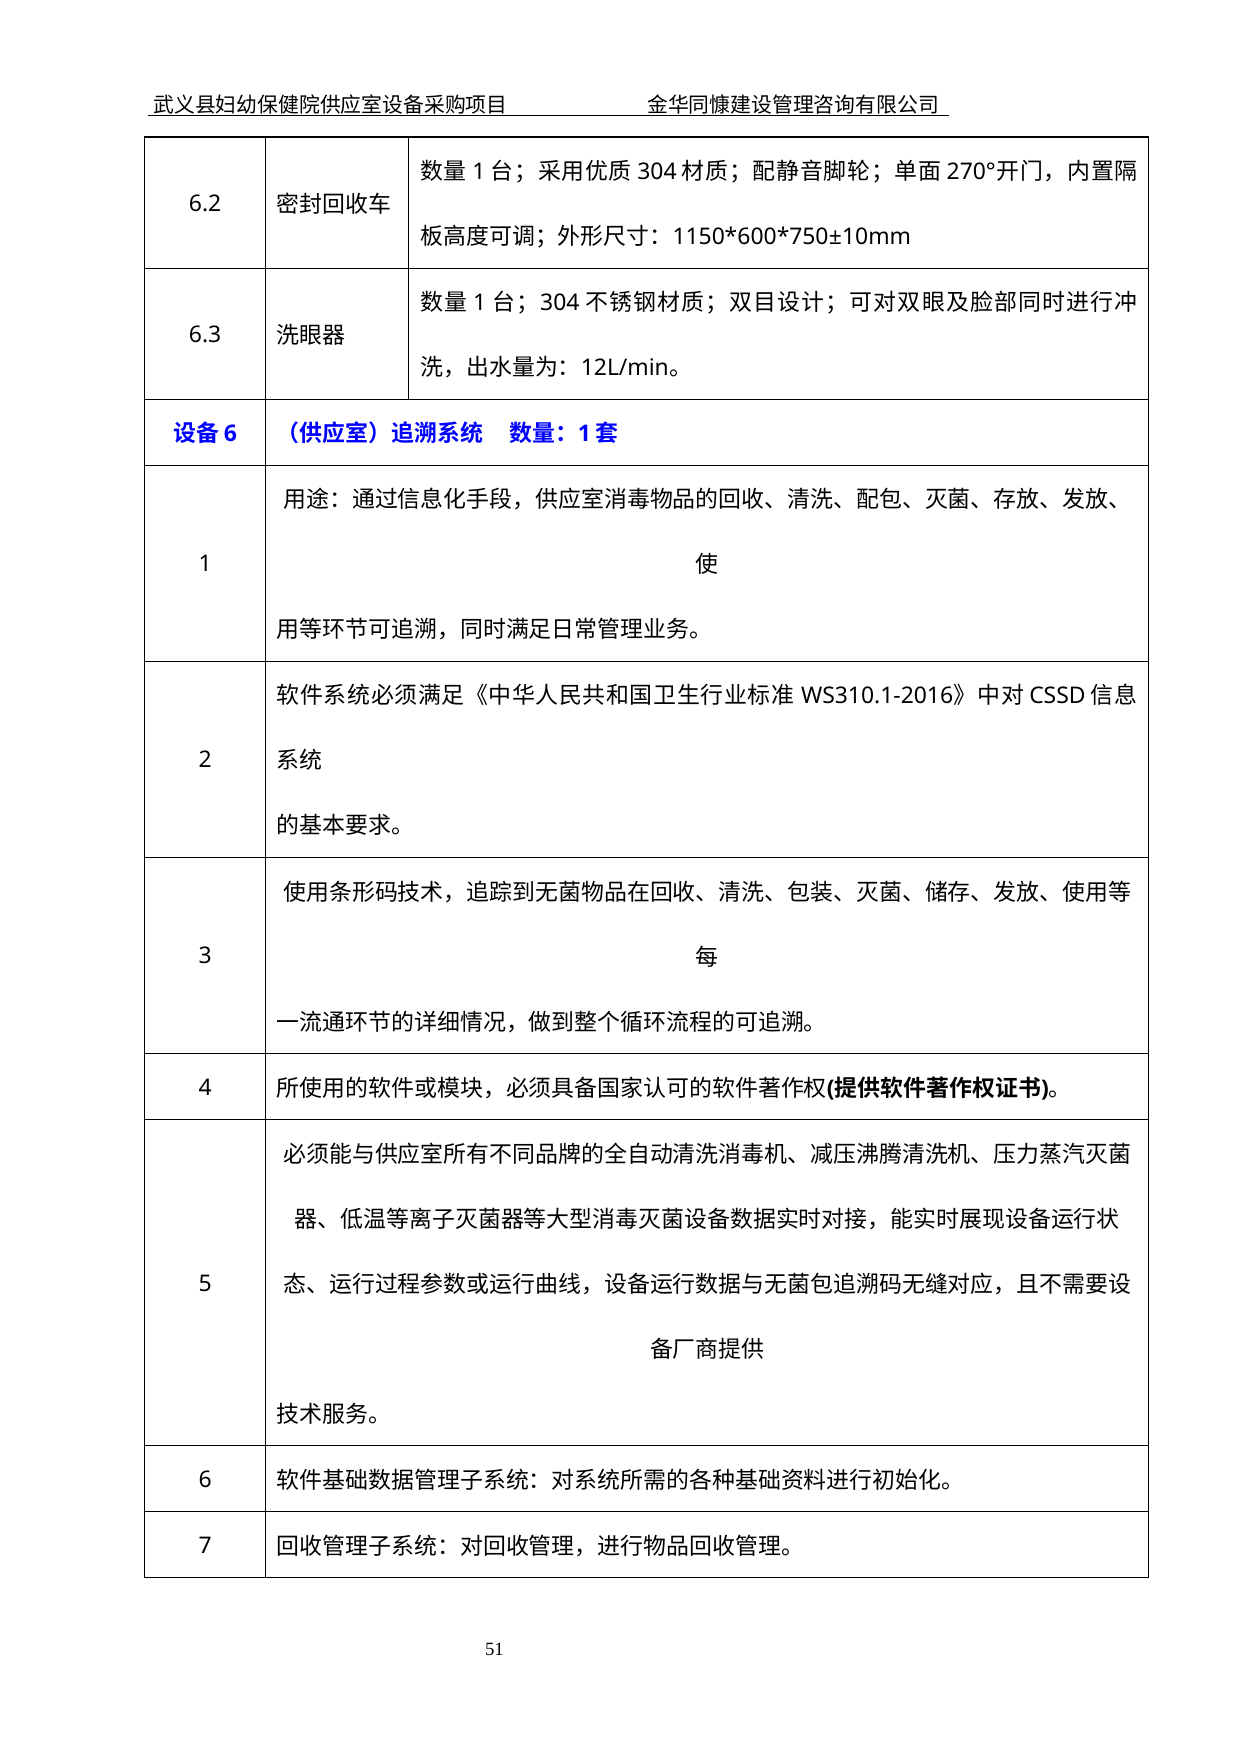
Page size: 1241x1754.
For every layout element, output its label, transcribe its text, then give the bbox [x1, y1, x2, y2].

table_cell 用途：通过信息化手段，供应室消毒物品的回收、清洗、配包、灭菌、存放、发放、使 用等环节可追溯，同时满足日常管理业务。 [266, 466, 1148, 661]
table_cell （供应室）追溯系统 数量：1套 [266, 400, 1148, 464]
table_cell 5 [145, 1120, 265, 1445]
table_cell 数量1台；304不锈钢材质；双目设计；可对双眼及脸部同时进行冲洗，出水量为：12L/min。 [409, 269, 1148, 398]
table_cell 数量1台；采用优质304材质；配静音脚轮；单面270°开门，内置隔板高度可调；外形尺寸：1150*600*750±10mm [409, 138, 1148, 267]
table_cell 1 [145, 466, 265, 661]
table_cell 密封回收车 [266, 138, 408, 267]
table_cell 必须能与供应室所有不同品牌的全自动清洗消毒机、减压沸腾清洗机、压力蒸汽灭菌器、低温等离子灭菌器等大型消毒灭菌设备数据实时对接，能实时展现设备运行状态、运行过程参数或运行曲线，设备运行数据与无菌包追溯码无缝对应，且不需要设备厂商提供 技术服务。 [266, 1120, 1148, 1445]
table_cell 4 [145, 1054, 265, 1119]
table_cell 洗眼器 [266, 269, 408, 398]
table_cell 软件系统必须满足《中华人民共和国卫生行业标准WS310.1-2016》中对CSSD信息系统 的基本要求。 [266, 662, 1148, 857]
table_cell 7 [145, 1512, 265, 1577]
table_cell 3 [145, 858, 265, 1053]
table_cell 6 [145, 1446, 265, 1511]
table_cell 6.2 [145, 138, 265, 267]
table_cell 回收管理子系统：对回收管理，进行物品回收管理。 [266, 1512, 1148, 1577]
table_cell 2 [145, 662, 265, 857]
table_cell 6.3 [145, 269, 265, 398]
table_cell 所使用的软件或模块，必须具备国家认可的软件著作权(提供软件著作权证书)。 [266, 1054, 1148, 1119]
table_cell 使用条形码技术，追踪到无菌物品在回收、清洗、包装、灭菌、储存、发放、使用等每 一流通环节的详细情况，做到整个循环流程的可追溯。 [266, 858, 1148, 1053]
table_cell 设备6 [145, 400, 265, 464]
table_cell 软件基础数据管理子系统：对系统所需的各种基础资料进行初始化。 [266, 1446, 1148, 1511]
